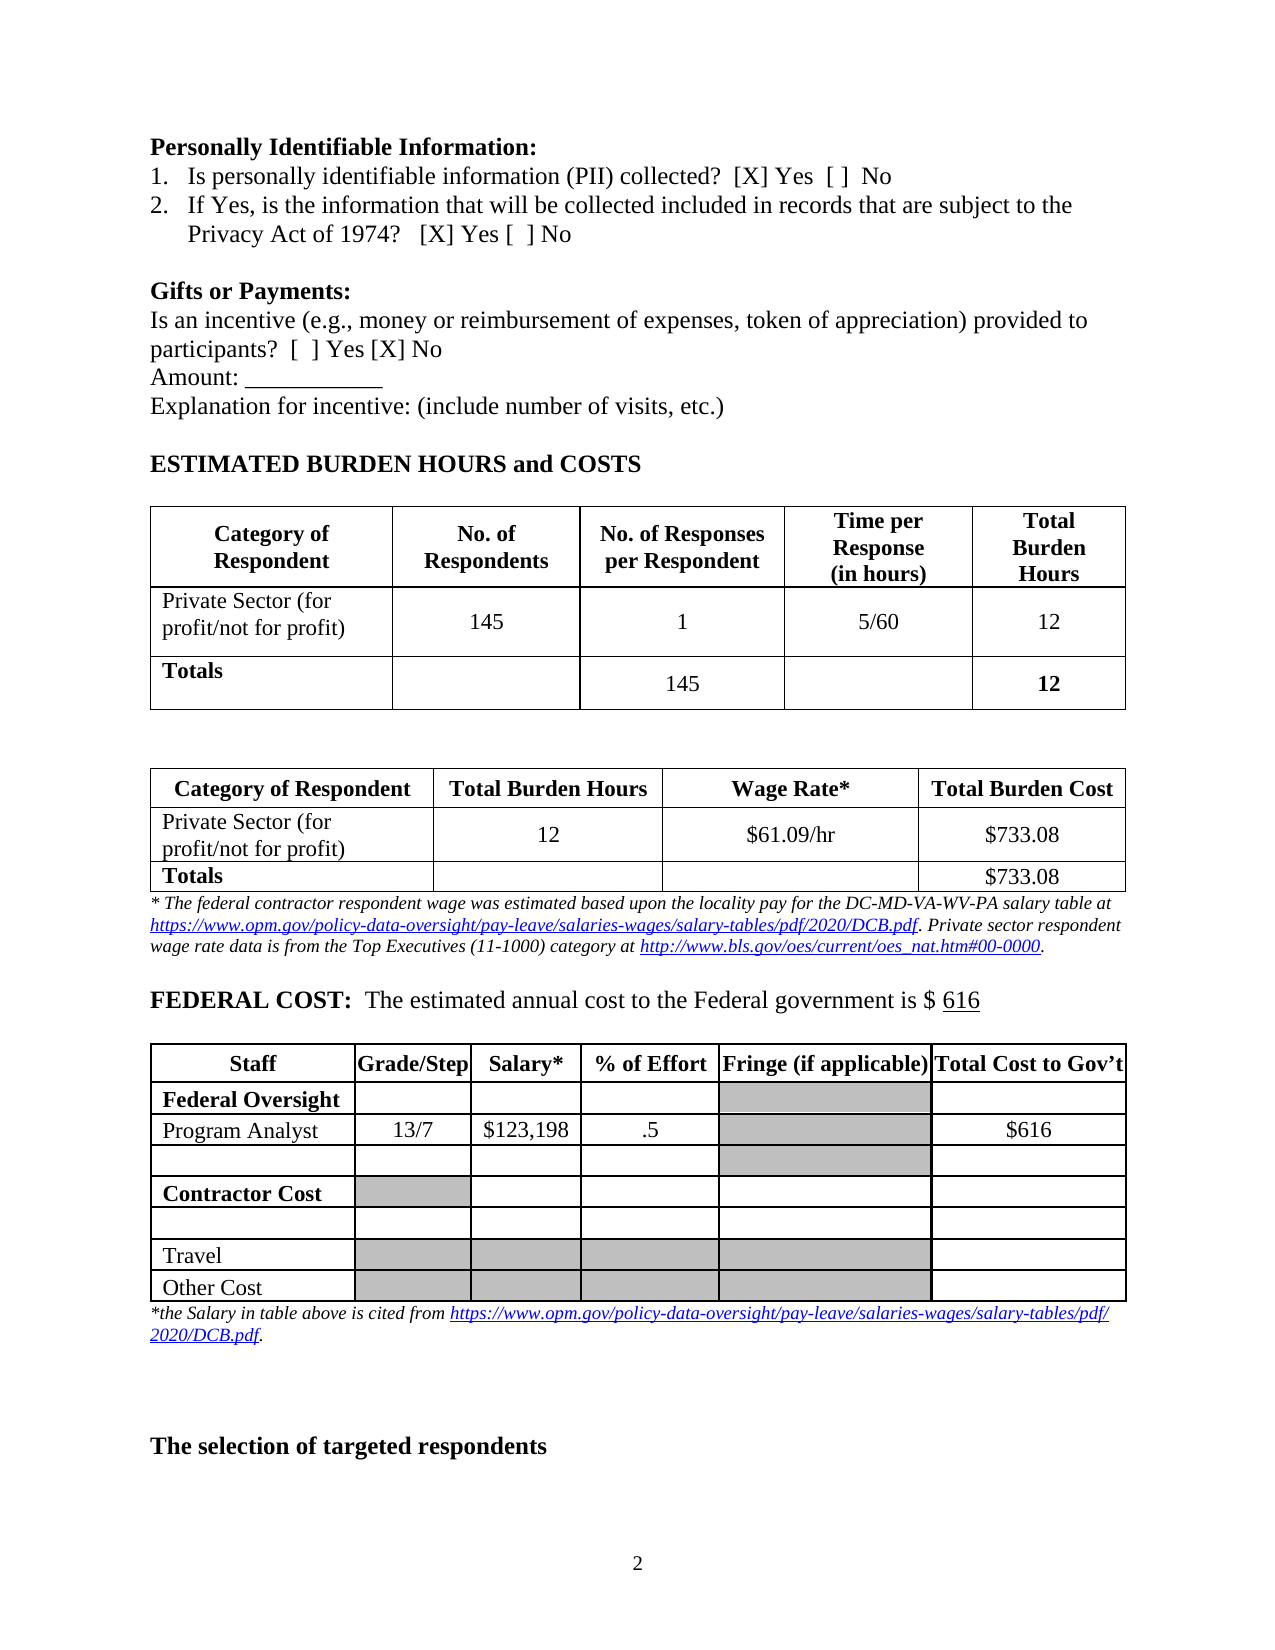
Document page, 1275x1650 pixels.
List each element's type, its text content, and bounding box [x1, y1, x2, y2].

table_header Fringe (if applicable) [720, 1045, 930, 1081]
table_cell [582, 1208, 718, 1237]
table_cell [472, 1271, 580, 1300]
table_cell [933, 1208, 1125, 1237]
table_cell [472, 1083, 580, 1112]
table_cell [933, 1271, 1125, 1300]
table_cell [720, 1177, 930, 1206]
table_cell Program Analyst [152, 1115, 354, 1144]
table_cell 145 [393, 588, 579, 656]
text Explanation for incentive: (include number of visits, etc.) [150, 391, 1125, 420]
table_cell Private Sector (for profit/not for profit) [151, 588, 392, 656]
table_header No. of Respondents [393, 507, 579, 586]
table_header Salary* [472, 1045, 580, 1081]
table_cell [356, 1208, 470, 1237]
text The selection of targeted respondents [150, 1431, 1125, 1460]
table_cell 5/60 [785, 588, 972, 656]
table_cell 12 [434, 808, 662, 861]
text Amount: ___________ [150, 362, 1125, 391]
table_cell [933, 1177, 1125, 1206]
table_cell $123,198 [472, 1115, 580, 1144]
text Is an incentive (e.g., money or reimbursement of expenses, token of appreciation) provided to participants? [ ] Yes [X] No [150, 305, 1125, 362]
table_cell [356, 1146, 470, 1175]
table_cell 1 [581, 588, 784, 656]
table_header No. of Responses per Respondent [581, 507, 784, 586]
table_header Time per Response (in hours) [785, 507, 972, 586]
table_cell [152, 1146, 354, 1175]
table_cell [720, 1146, 930, 1175]
table_cell [582, 1177, 718, 1206]
text ESTIMATED BURDEN HOURS and COSTS [150, 449, 1125, 477]
table_header Grade/Step [356, 1045, 470, 1081]
table_cell $616 [933, 1115, 1125, 1144]
table_cell [356, 1177, 470, 1206]
table_cell Travel [152, 1240, 354, 1269]
table_cell [720, 1115, 930, 1144]
table_cell [582, 1271, 718, 1300]
table_cell [720, 1271, 930, 1300]
table_cell 145 [581, 657, 784, 709]
table_cell [720, 1240, 930, 1269]
table_cell [356, 1083, 470, 1112]
table_cell [472, 1208, 580, 1237]
table_header Total Cost to Gov’t [933, 1045, 1125, 1081]
text FEDERAL COST: The estimated annual cost to the Federal government is $ 616 [150, 986, 1125, 1014]
table_cell [785, 657, 972, 709]
table_cell [720, 1208, 930, 1237]
table_cell [582, 1240, 718, 1269]
table_cell $733.08 [919, 808, 1125, 861]
table_header Category of Respondent [151, 769, 433, 807]
table_header Category of Respondent [151, 507, 392, 586]
table_cell [582, 1146, 718, 1175]
text Personally Identifiable Information: [150, 132, 1125, 161]
table_cell [356, 1240, 470, 1269]
table_cell Private Sector (for profit/not for profit) [151, 808, 433, 861]
table_cell [933, 1240, 1125, 1269]
table_header % of Effort [582, 1045, 718, 1081]
text * The federal contractor respondent wage was estimated based upon the locality pay for the DC-MD-VA-WV-PA salary table at https://www.opm.gov/policy-data-oversight/pay-leave/salaries-wages/salary-tables/pdf/2020/DCB.pdf. Private sector respondent wage rate data is from the Top Executives (11-1000) category at http://www.bls.gov/oes/current/oes_nat.htm#00-0000. [150, 892, 1125, 957]
list If Yes, is the information that will be collected included in records that are subject to the Privacy Act of 1974? [X] Yes [ ] No [150, 190, 1125, 247]
table_cell Contractor Cost [152, 1177, 354, 1206]
table_cell Totals [151, 657, 392, 709]
table_cell Other Cost [152, 1271, 354, 1300]
list Gifts or Payments: [150, 276, 1125, 305]
table_cell $61.09/hr [663, 808, 918, 861]
table_cell [152, 1208, 354, 1237]
table_cell [933, 1083, 1125, 1112]
table_header Total Burden Cost [919, 769, 1125, 807]
table_cell [472, 1177, 580, 1206]
table_cell 12 [973, 588, 1125, 656]
table_header Wage Rate* [663, 769, 918, 807]
table_cell [720, 1083, 930, 1112]
table_cell Federal Oversight [152, 1083, 354, 1112]
table_cell [582, 1083, 718, 1112]
list Is personally identifiable information (PII) collected? [X] Yes [ ] No [150, 161, 1125, 190]
table_header Staff [152, 1045, 354, 1081]
table_header Total Burden Hours [434, 769, 662, 807]
table_cell $733.08 [919, 862, 1125, 891]
table_cell [472, 1146, 580, 1175]
table_cell 13/7 [356, 1115, 470, 1144]
table_cell [472, 1240, 580, 1269]
text *the Salary in table above is cited from https://www.opm.gov/policy-data-oversight/pay-leave/salaries-wages/salary-tables/pdf/2020/DCB.pdf. [150, 1302, 1125, 1345]
table_header Total Burden Hours [973, 507, 1125, 586]
table_cell [434, 862, 662, 891]
table_cell [933, 1146, 1125, 1175]
table_cell 12 [973, 657, 1125, 709]
table_cell Totals [151, 862, 433, 891]
table_cell [393, 657, 579, 709]
table_cell .5 [582, 1115, 718, 1144]
table_cell [663, 862, 918, 891]
table_cell [356, 1271, 470, 1300]
